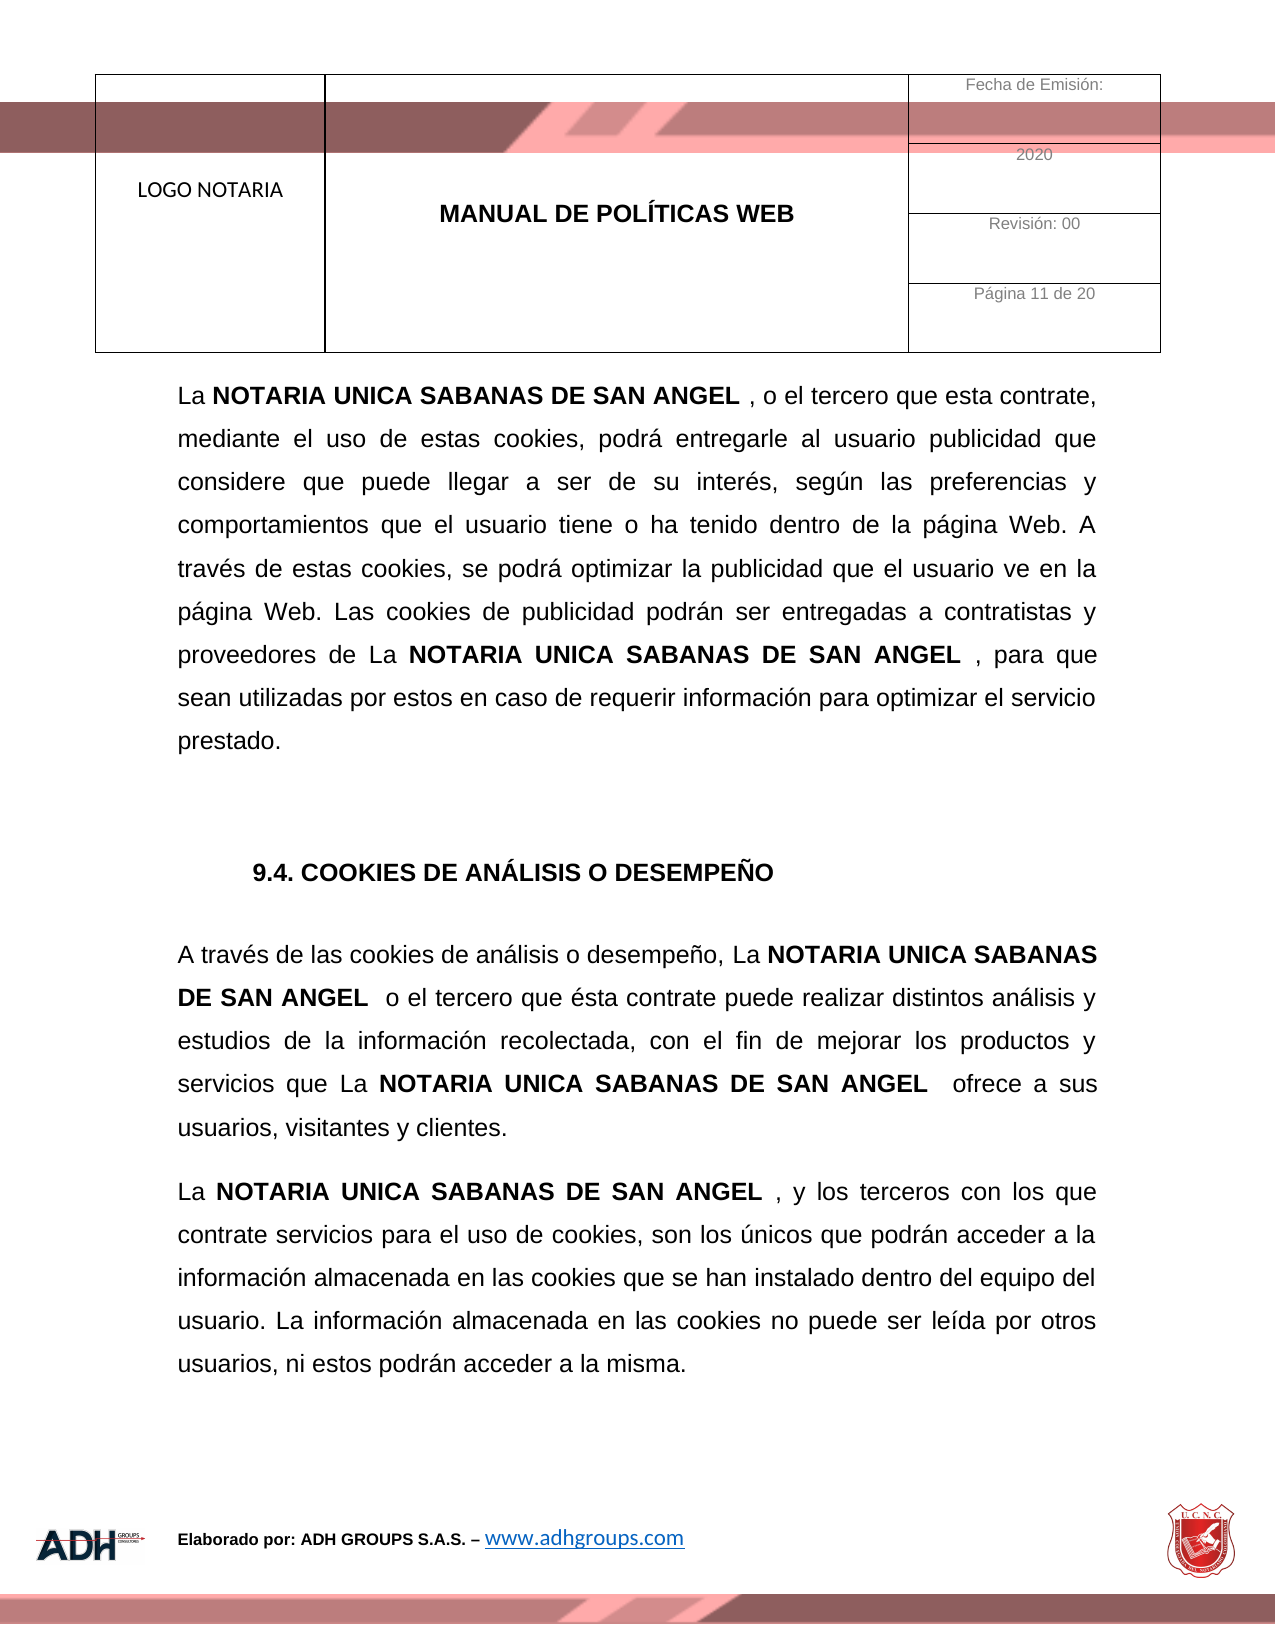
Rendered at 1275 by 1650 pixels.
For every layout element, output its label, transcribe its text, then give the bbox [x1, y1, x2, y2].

subtitle 9.4. COOKIES DE ANÁLISIS O DESEMPEÑO [252, 858, 1098, 887]
text A través de las cookies de análisis o desempeño, La NOTARIA UNICA SABANAS DE SAN ANGEL o el tercero que ésta contrate puede realizar distintos análisis y estudios de la información recolectada, con el fin de mejorar los productos y servicios que La NOTARIA UNICA SABANAS DE SAN ANGEL ofrece a sus usuarios, visitantes y clientes. [177, 940, 1098, 1141]
picture [36, 1528, 146, 1565]
text La NOTARIA UNICA SABANAS DE SAN ANGEL , o el tercero que esta contrate, mediante el uso de estas cookies, podrá entregarle al usuario publicidad que considere que puede llegar a ser de su interés, según las preferencias y comportamientos que el usuario tiene o ha tenido dentro de la página Web. A través de estas cookies, se podrá optimizar la publicidad que el usuario ve en la página Web. Las cookies de publicidad podrán ser entregadas a contratistas y proveedores de La NOTARIA UNICA SABANAS DE SAN ANGEL , para que sean utilizadas por estos en caso de requerir información para optimizar el servicio prestado. [177, 381, 1098, 755]
picture [1167, 1503, 1235, 1578]
text La NOTARIA UNICA SABANAS DE SAN ANGEL , y los terceros con los que contrate servicios para el uso de cookies, son los únicos que podrán acceder a la información almacenada en las cookies que se han instalado dentro del equipo del usuario. La información almacenada en las cookies no puede ser leída por otros usuarios, ni estos podrán acceder a la misma. [177, 1176, 1098, 1378]
